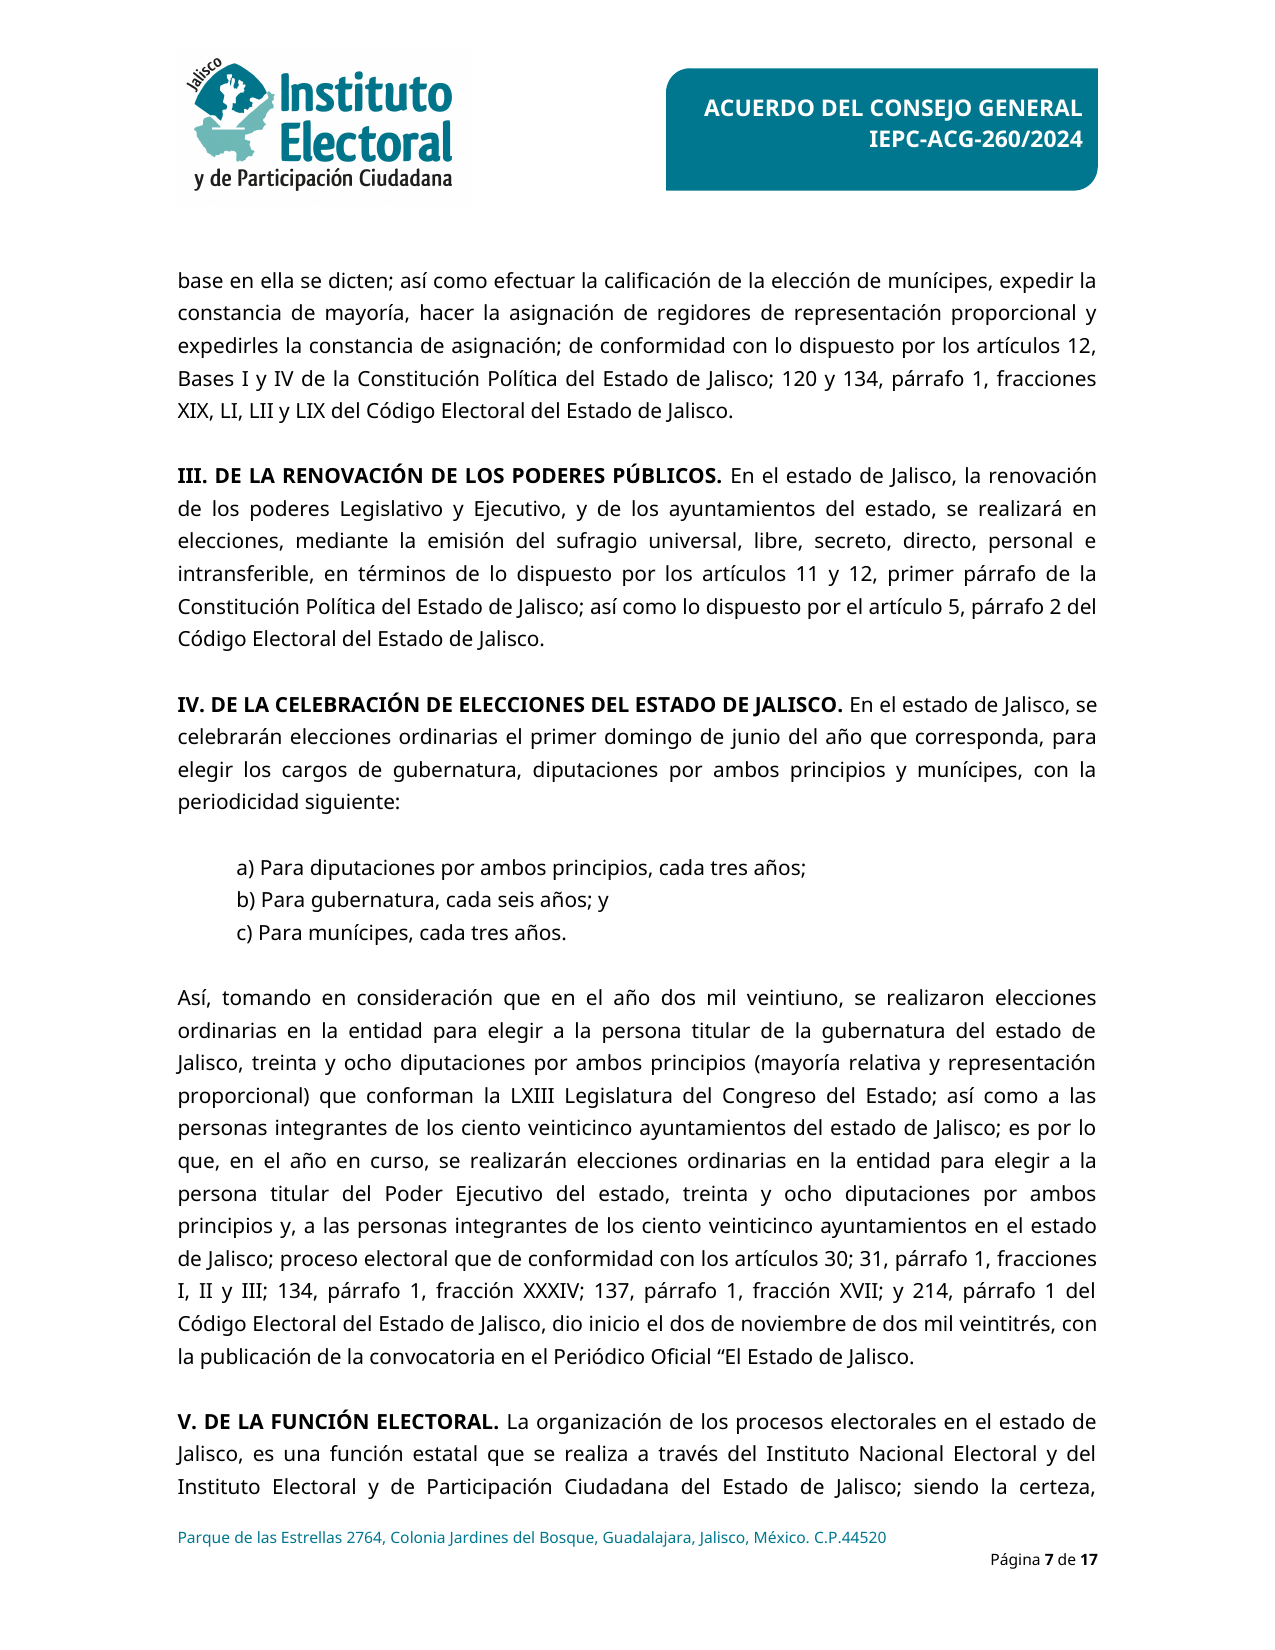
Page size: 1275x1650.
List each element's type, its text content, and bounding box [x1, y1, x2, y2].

text IV. DE LA CELEBRACIÓN DE ELECCIONES DEL ESTADO DE JALISCO. En el estado de Jalisco, se celebrarán elecciones ordinarias el primer domingo de junio del año que corresponda, para elegir los cargos de gubernatura, diputaciones por ambos principios y munícipes, con la periodicidad siguiente: [177, 690, 1098, 816]
text Así, tomando en consideración que en el año dos mil veintiuno, se realizaron elecciones ordinarias en la entidad para elegir a la persona titular de la gubernatura del estado de Jalisco, treinta y ocho diputaciones por ambos principios (mayoría relativa y representación proporcional) que conforman la LXIII Legislatura del Congreso del Estado; así como a las personas integrantes de los ciento veinticinco ayuntamientos del estado de Jalisco; es por lo que, en el año en curso, se realizarán elecciones ordinarias en la entidad para elegir a la persona titular del Poder Ejecutivo del estado, treinta y ocho diputaciones por ambos principios y, a las personas integrantes de los ciento veinticinco ayuntamientos en el estado de Jalisco; proceso electoral que de conformidad con los artículos 30; 31, párrafo 1, fracciones I, II y III; 134, párrafo 1, fracción XXXIV; 137, párrafo 1, fracción XVII; y 214, párrafo 1 del Código Electoral del Estado de Jalisco, dio inicio el dos de noviembre de dos mil veintitrés, con la publicación de la convocatoria en el Periódico Oficial “El Estado de Jalisco. [177, 983, 1098, 1370]
text c) Para munícipes, cada tres años. [236, 918, 1098, 946]
text III. DE LA RENOVACIÓN DE LOS PODERES PÚBLICOS. En el estado de Jalisco, la renovación de los poderes Legislativo y Ejecutivo, y de los ayuntamientos del estado, se realizará en elecciones, mediante la emisión del sufragio universal, libre, secreto, directo, personal e intransferible, en términos de lo dispuesto por los artículos 11 y 12, primer párrafo de la Constitución Política del Estado de Jalisco; así como lo dispuesto por el artículo 5, párrafo 2 del Código Electoral del Estado de Jalisco. [177, 461, 1098, 653]
picture [177, 47, 473, 206]
text a) Para diputaciones por ambos principios, cada tres años; [236, 853, 1098, 881]
text b) Para gubernatura, cada seis años; y [236, 885, 1098, 914]
